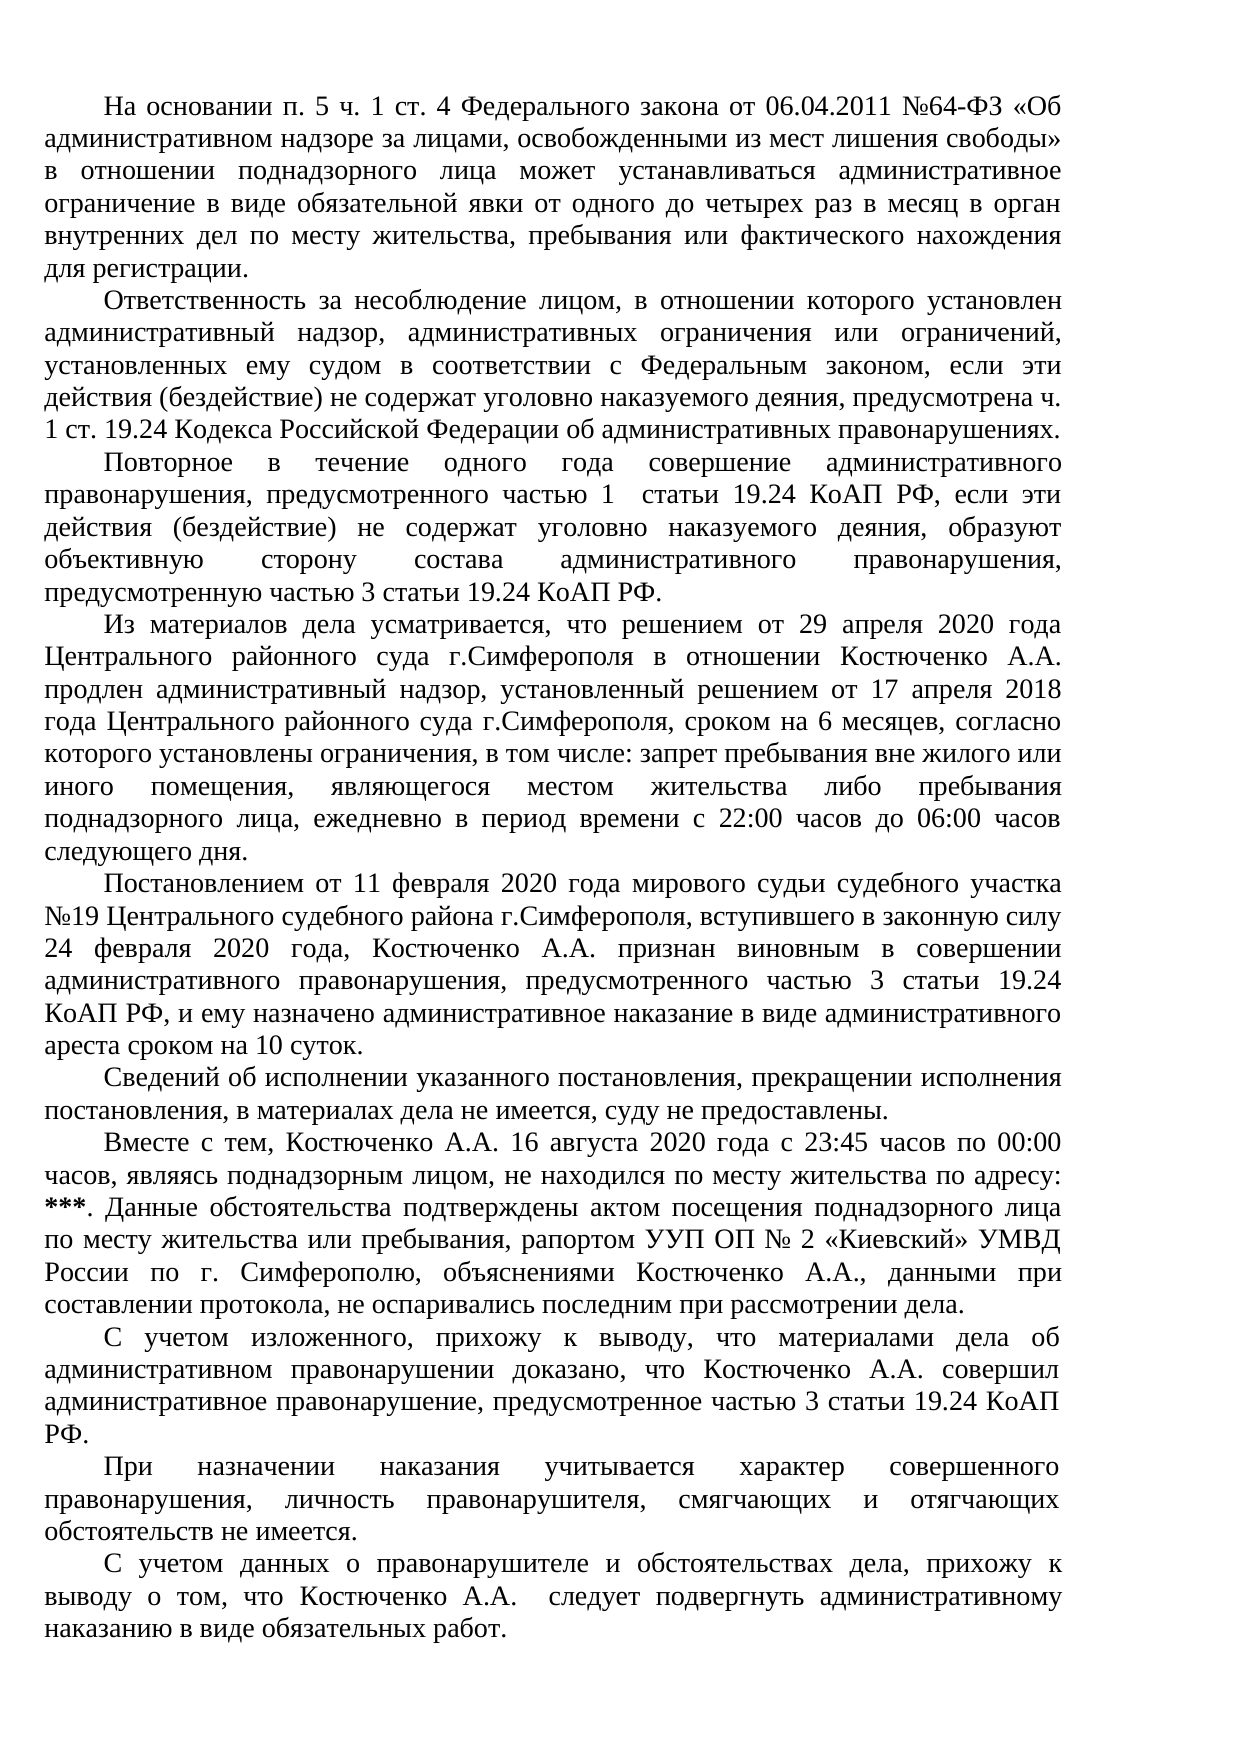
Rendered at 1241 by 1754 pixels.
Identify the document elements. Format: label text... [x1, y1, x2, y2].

text С учетом изложенного, прихожу к выводу, что материалами дела об административном правонарушении доказано, что Костюченко А.А. совершил административное правонарушение, предусмотренное частью 3 статьи 19.24 КоАП РФ. [44, 1320, 1061, 1449]
text С учетом данных о правонарушителе и обстоятельствах дела, прихожу к выводу о том, что Костюченко А.А. следует подвергнуть административному наказанию в виде обязательных работ. [44, 1546, 1063, 1644]
subtitle Ответственность за несоблюдение лицом, в отношении которого установлен административный надзор, административных ограничения или ограничений, установленных ему судом в соответствии с Федеральным законом, если эти действия (бездействие) не содержат уголовно наказуемого деяния, предусмотрена ч. 1 ст. 19.24 Кодекса Российской Федерации об административных правонарушениях. [44, 283, 1063, 445]
subtitle Вместе с тем, Костюченко А.А. 16 августа 2020 года с 23:45 часов по 00:00 часов, являясь поднадзорным лицом, не находился по месту жительства по адресу: ***. Данные обстоятельства подтверждены актом посещения поднадзорного лица по месту жительства или пребывания, рапортом УУП ОП № 2 «Киевский» УМВД России по г. Симферополю, объяснениями Костюченко А.А., данными при составлении протокола, не оспаривались последним при рассмотрении дела. [44, 1125, 1063, 1320]
subtitle Сведений об исполнении указанного постановления, прекращении исполнения постановления, в материалах дела не имеется, суду не предоставлены. [44, 1061, 1063, 1125]
text При назначении наказания учитывается характер совершенного правонарушения, личность правонарушителя, смягчающих и отягчающих обстоятельств не имеется. [44, 1449, 1061, 1546]
subtitle На основании п. 5 ч. 1 ст. 4 Федерального закона от 06.04.2011 №64-ФЗ «Об административном надзоре за лицами, освобожденными из мест лишения свободы» в отношении поднадзорного лица может устанавливаться административное ограничение в виде обязательной явки от одного до четырех раз в месяц в орган внутренних дел по месту жительства, пребывания или фактического нахождения для регистрации. [44, 89, 1063, 283]
subtitle Из материалов дела усматривается, что решением от 29 апреля 2020 года Центрального районного суда г.Симферополя в отношении Костюченко А.А. продлен административный надзор, установленный решением от 17 апреля 2018 года Центрального районного суда г.Симферополя, сроком на 6 месяцев, согласно которого установлены ограничения, в том числе: запрет пребывания вне жилого или иного помещения, являющегося местом жительства либо пребывания поднадзорного лица, ежедневно в период времени с 22:00 часов до 06:00 часов следующего дня. [44, 607, 1063, 866]
subtitle Повторное в течение одного года совершение административного правонарушения, предусмотренного частью 1 статьи 19.24 КоАП РФ, если эти действия (бездействие) не содержат уголовно наказуемого деяния, образуют объективную сторону состава административного правонарушения, предусмотренную частью 3 статьи 19.24 КоАП РФ. [44, 445, 1063, 607]
subtitle Постановлением от 11 февраля 2020 года мирового судьи судебного участка №19 Центрального судебного района г.Симферополя, вступившего в законную силу 24 февраля 2020 года, Костюченко А.А. признан виновным в совершении административного правонарушения, предусмотренного частью 3 статьи 19.24 КоАП РФ, и ему назначено административное наказание в виде административного ареста сроком на 10 суток. [44, 866, 1063, 1061]
